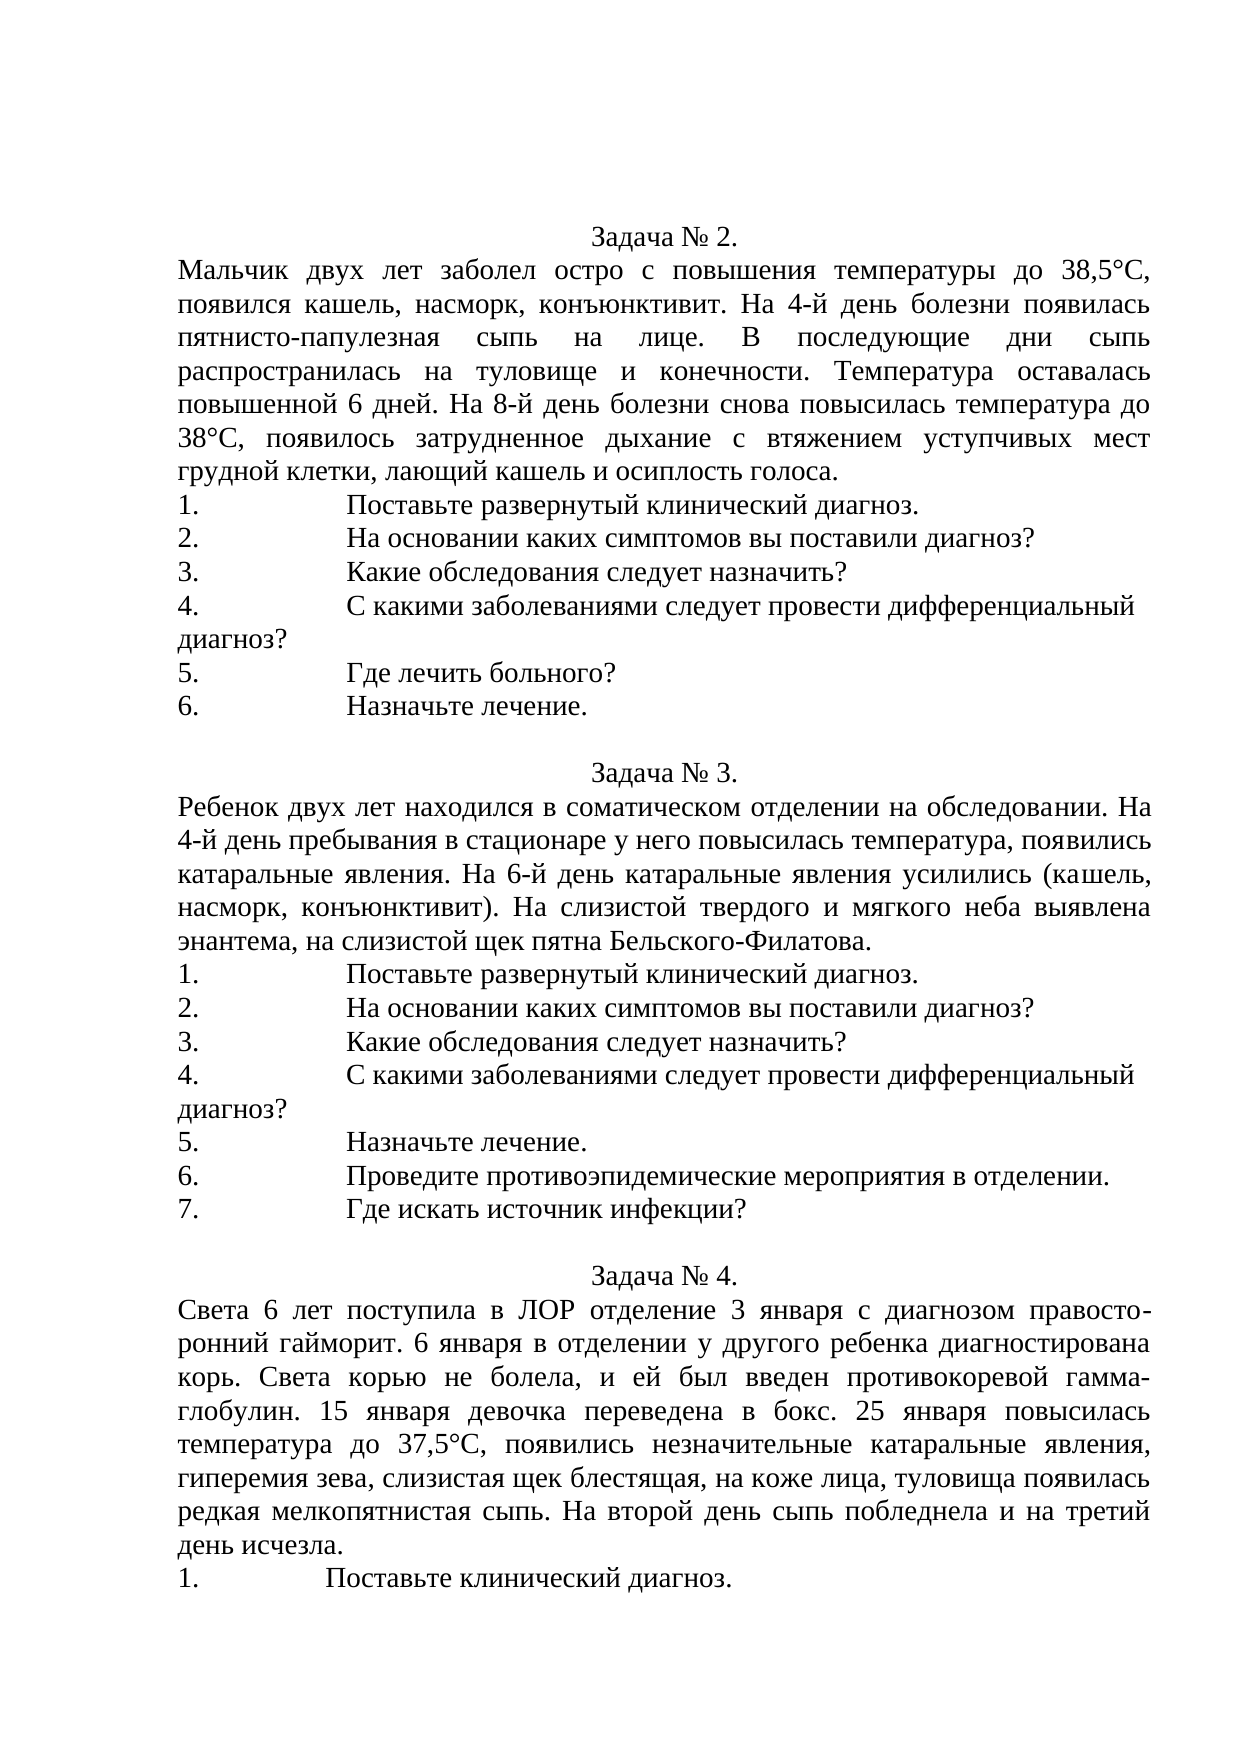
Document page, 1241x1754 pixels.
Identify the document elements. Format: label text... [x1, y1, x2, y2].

text Ребенок двух лет находился в соматическом отделении на обследовании. На 4-й день пребывания в стационаре у него повысилась температура, появились катаральные явления. На 6-й день катаральные явления усилились (кашель, насморк, конъюнктивит). На слизистой твердого и мягкого неба выявлена энантема, на слизистой щек пятна Бельского-Филатова. [177, 789, 1152, 957]
list Поставьте развернутый клинический диагноз. [177, 487, 1152, 521]
list На основании каких симптомов вы поставили диагноз? [177, 521, 1152, 554]
text Задача № 4. [177, 1258, 1152, 1292]
list Поставьте клинический диагноз. [177, 1560, 1152, 1594]
list Какие обследования следует назначить? [177, 1024, 1152, 1057]
text Мальчик двух лет заболел остро с повышения температуры до 38,5°С, появился кашель, насморк, конъюнктивит. На 4-й день болезни появилась пятнисто-папулезная сыпь на лице. В последующие дни сыпь распространилась на туловище и конечности. Температура оставалась повышенной 6 дней. На 8-й день болезни снова повысилась температура до 38°С, появилось затрудненное дыхание с втяжением уступчивых мест грудной клетки, лающий кашель и осиплость голоса. [177, 252, 1152, 487]
list Назначьте лечение. [177, 1124, 1152, 1158]
text Задача № 2. [177, 219, 1152, 252]
list Назначьте лечение. [177, 688, 1152, 722]
text Задача № 3. [177, 755, 1152, 789]
list Проведите противоэпидемические мероприятия в отделении. [177, 1158, 1152, 1191]
list Где лечить больного? [177, 655, 1152, 688]
text Света 6 лет поступила в ЛОР отделение 3 января с диагнозом правосторонний гайморит. 6 января в отделении у другого ребенка диагностирована корь. Света корью не болела, и ей был введен противокоревой гамма-глобулин. 15 января девочка переведена в бокс. 25 января повысилась температура до 37,5°С, появились незначительные катаральные явления, гиперемия зева, слизистая щек блестящая, на коже лица, туловища появилась редкая мелкопятнистая сыпь. На второй день сыпь побледнела и на третий день исчезла. [177, 1292, 1152, 1560]
list На основании каких симптомов вы поставили диагноз? [177, 990, 1152, 1024]
list Где искать источник инфекции? [177, 1191, 1152, 1225]
list С какими заболеваниями следует провести дифференциальный диагноз? [177, 1057, 1152, 1124]
list С какими заболеваниями следует провести дифференциальный диагноз? [177, 588, 1152, 655]
list Какие обследования следует назначить? [177, 554, 1152, 588]
list Поставьте развернутый клинический диагноз. [177, 957, 1152, 990]
